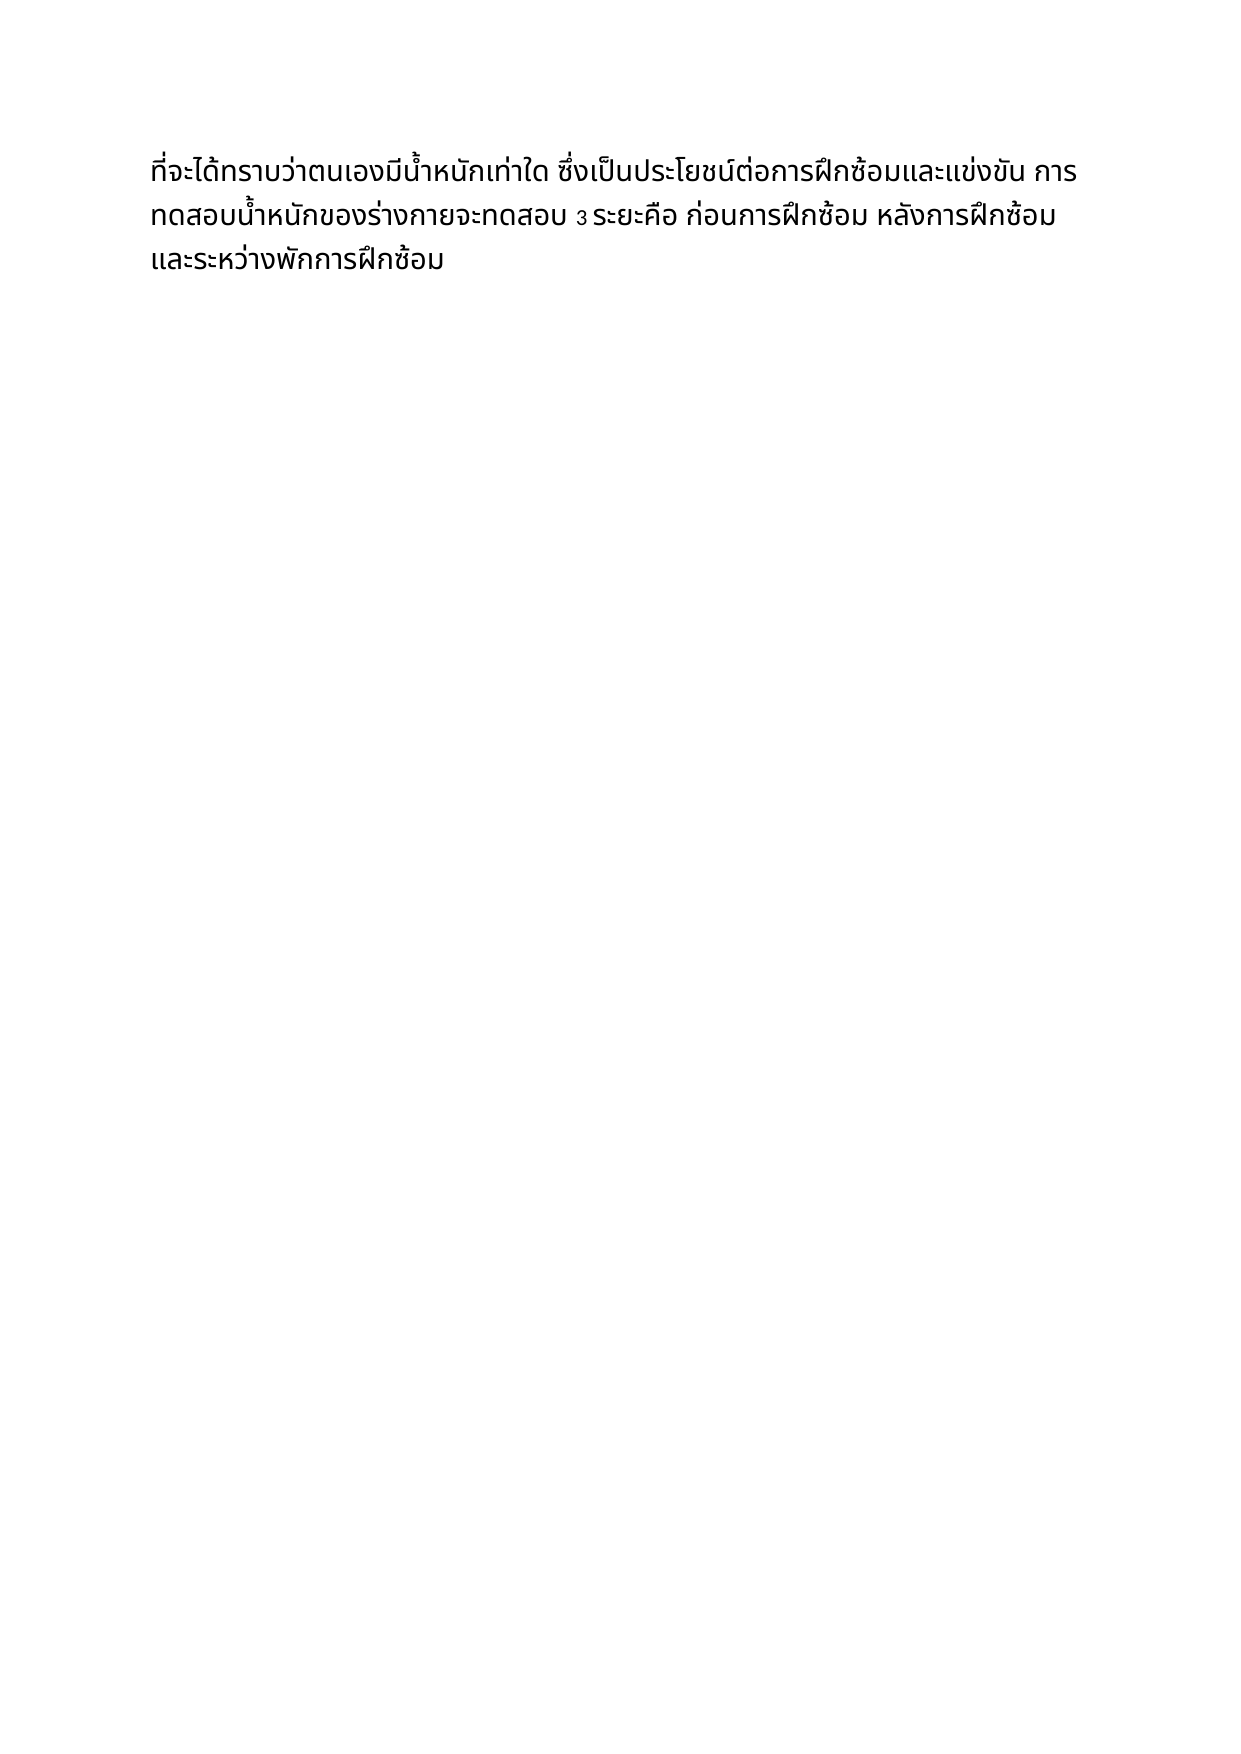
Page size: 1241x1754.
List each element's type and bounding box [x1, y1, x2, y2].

text [150, 150, 1090, 282]
